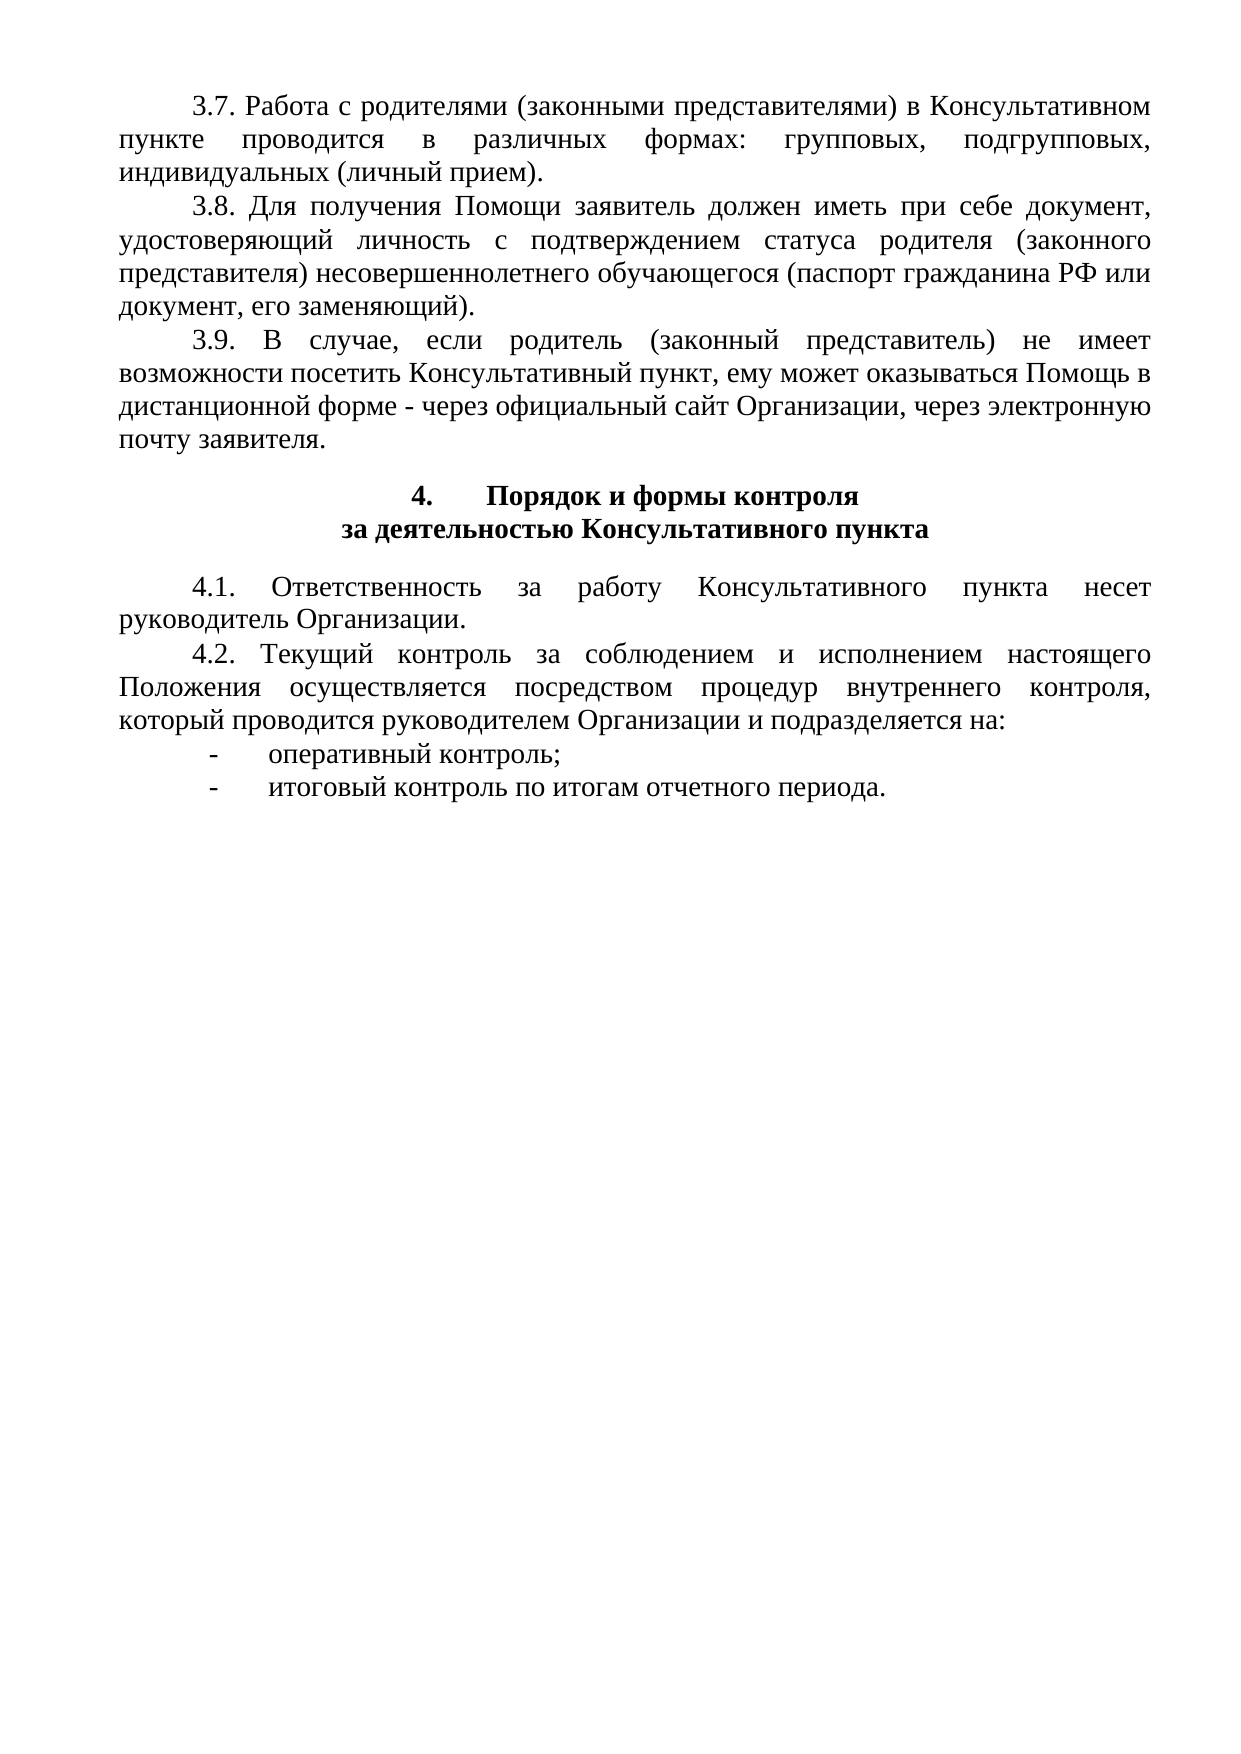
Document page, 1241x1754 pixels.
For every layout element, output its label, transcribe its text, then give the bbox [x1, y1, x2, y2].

list оперативный контроль; [135, 736, 1152, 769]
text 3.8. Для получения Помощи заявитель должен иметь при себе документ, удостоверяющий личность с подтверждением статуса родителя (законного представителя) несовершеннолетнего обучающегося (паспорт гражданина РФ или документ, его заменяющий). [119, 189, 1152, 321]
text 3.9. В случае, если родитель (законный представитель) не имеет возможности посетить Консультативный пункт, ему может оказываться Помощь в дистанционной форме - через официальный сайт Организации, через электронную почту заявителя. [119, 323, 1152, 454]
list итоговый контроль по итогам отчетного периода. [135, 769, 1152, 803]
text 4.1. Ответственность за работу Консультативного пункта несет руководитель Организации. [119, 570, 1152, 635]
text 3.7. Работа с родителями (законными представителями) в Консультативном пункте проводится в различных формах: групповых, подгрупповых, индивидуальных (личный прием). [119, 89, 1152, 188]
text за деятельностью Консультативного пункта [118, 512, 1153, 545]
list Порядок и формы контроля [118, 478, 1152, 512]
text 4.2. Текущий контроль за соблюдением и исполнением настоящего Положения осуществляется посредством процедур внутреннего контроля, который проводится руководителем Организации и подразделяется на: [119, 637, 1152, 736]
